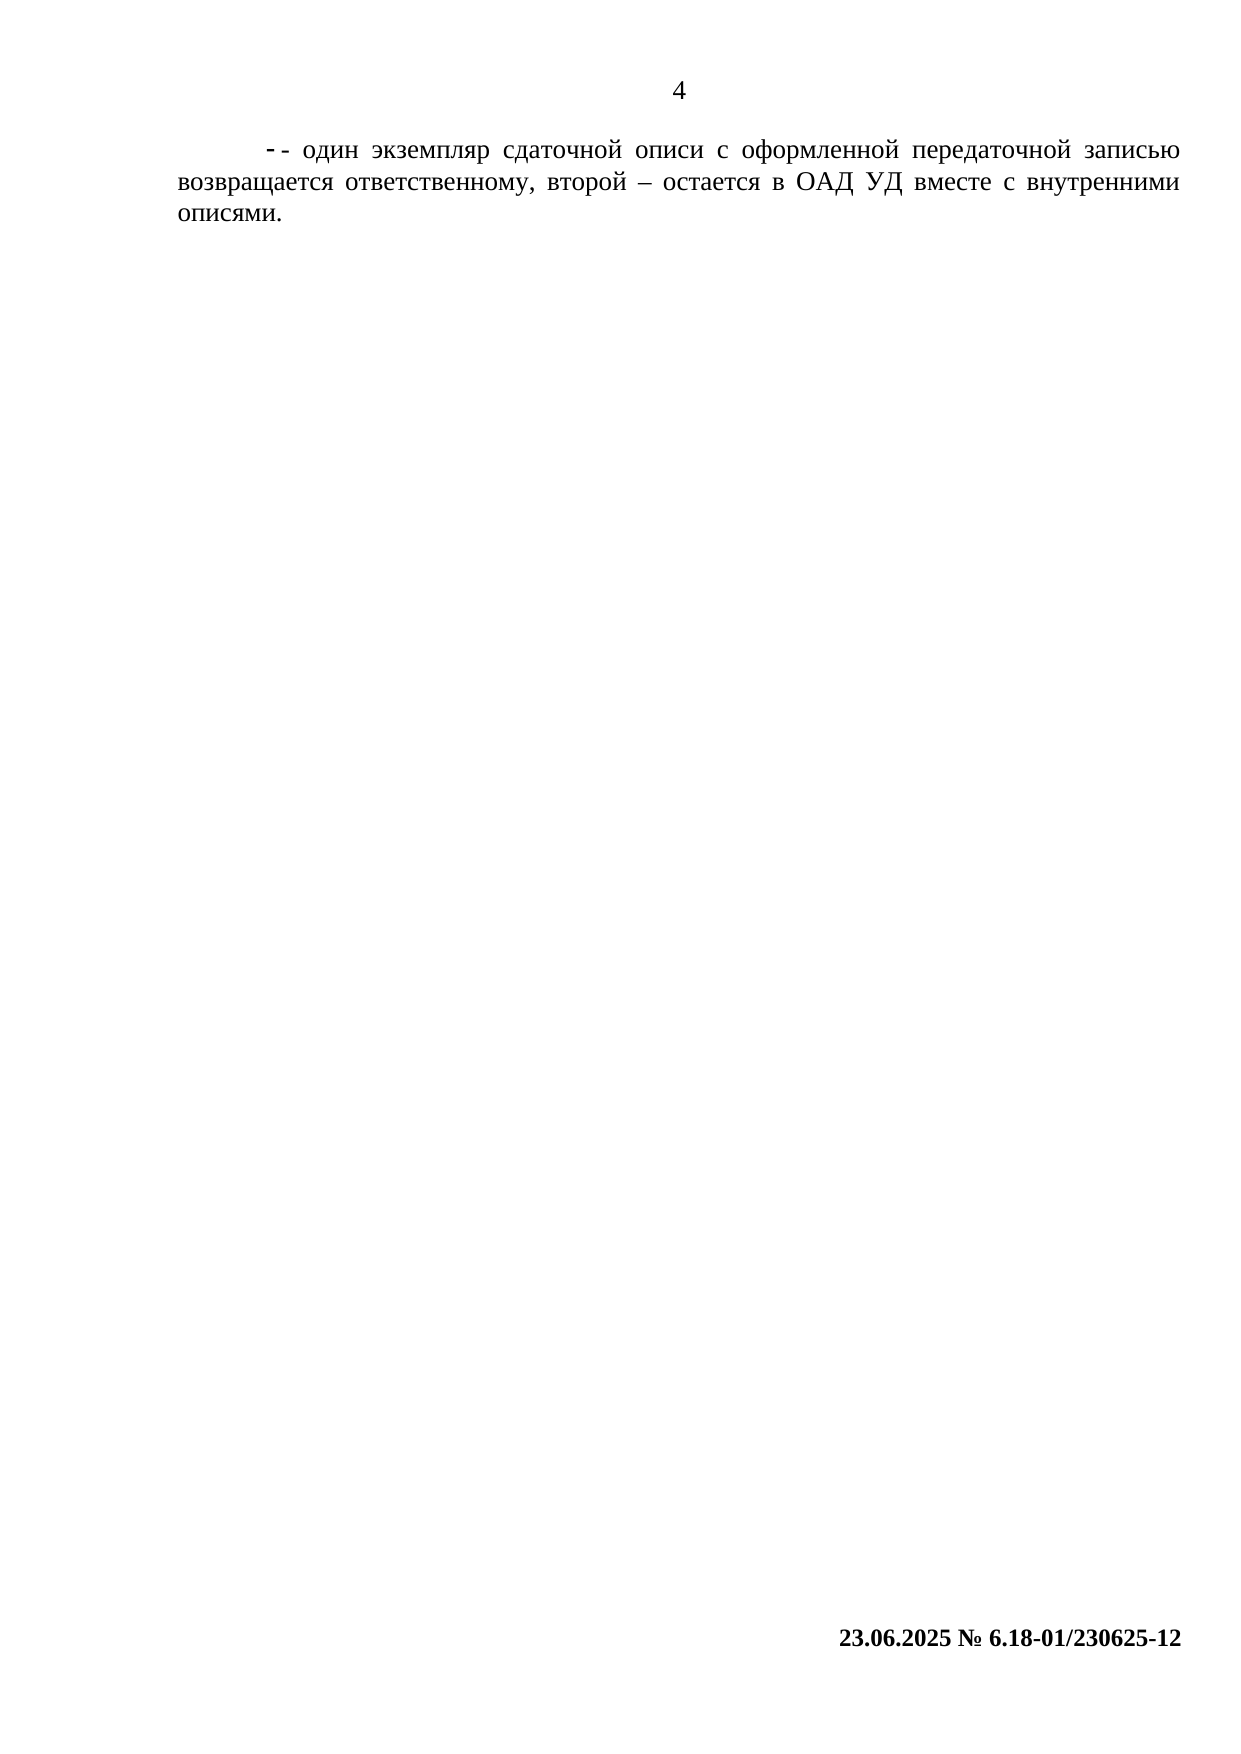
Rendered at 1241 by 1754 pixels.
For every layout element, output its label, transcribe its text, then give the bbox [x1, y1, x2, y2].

list - один экземпляр сдаточной описи с оформленной передаточной записью возвращается ответственному, второй – остается в ОАД УД вместе с внутренними описями. [177, 134, 1181, 227]
